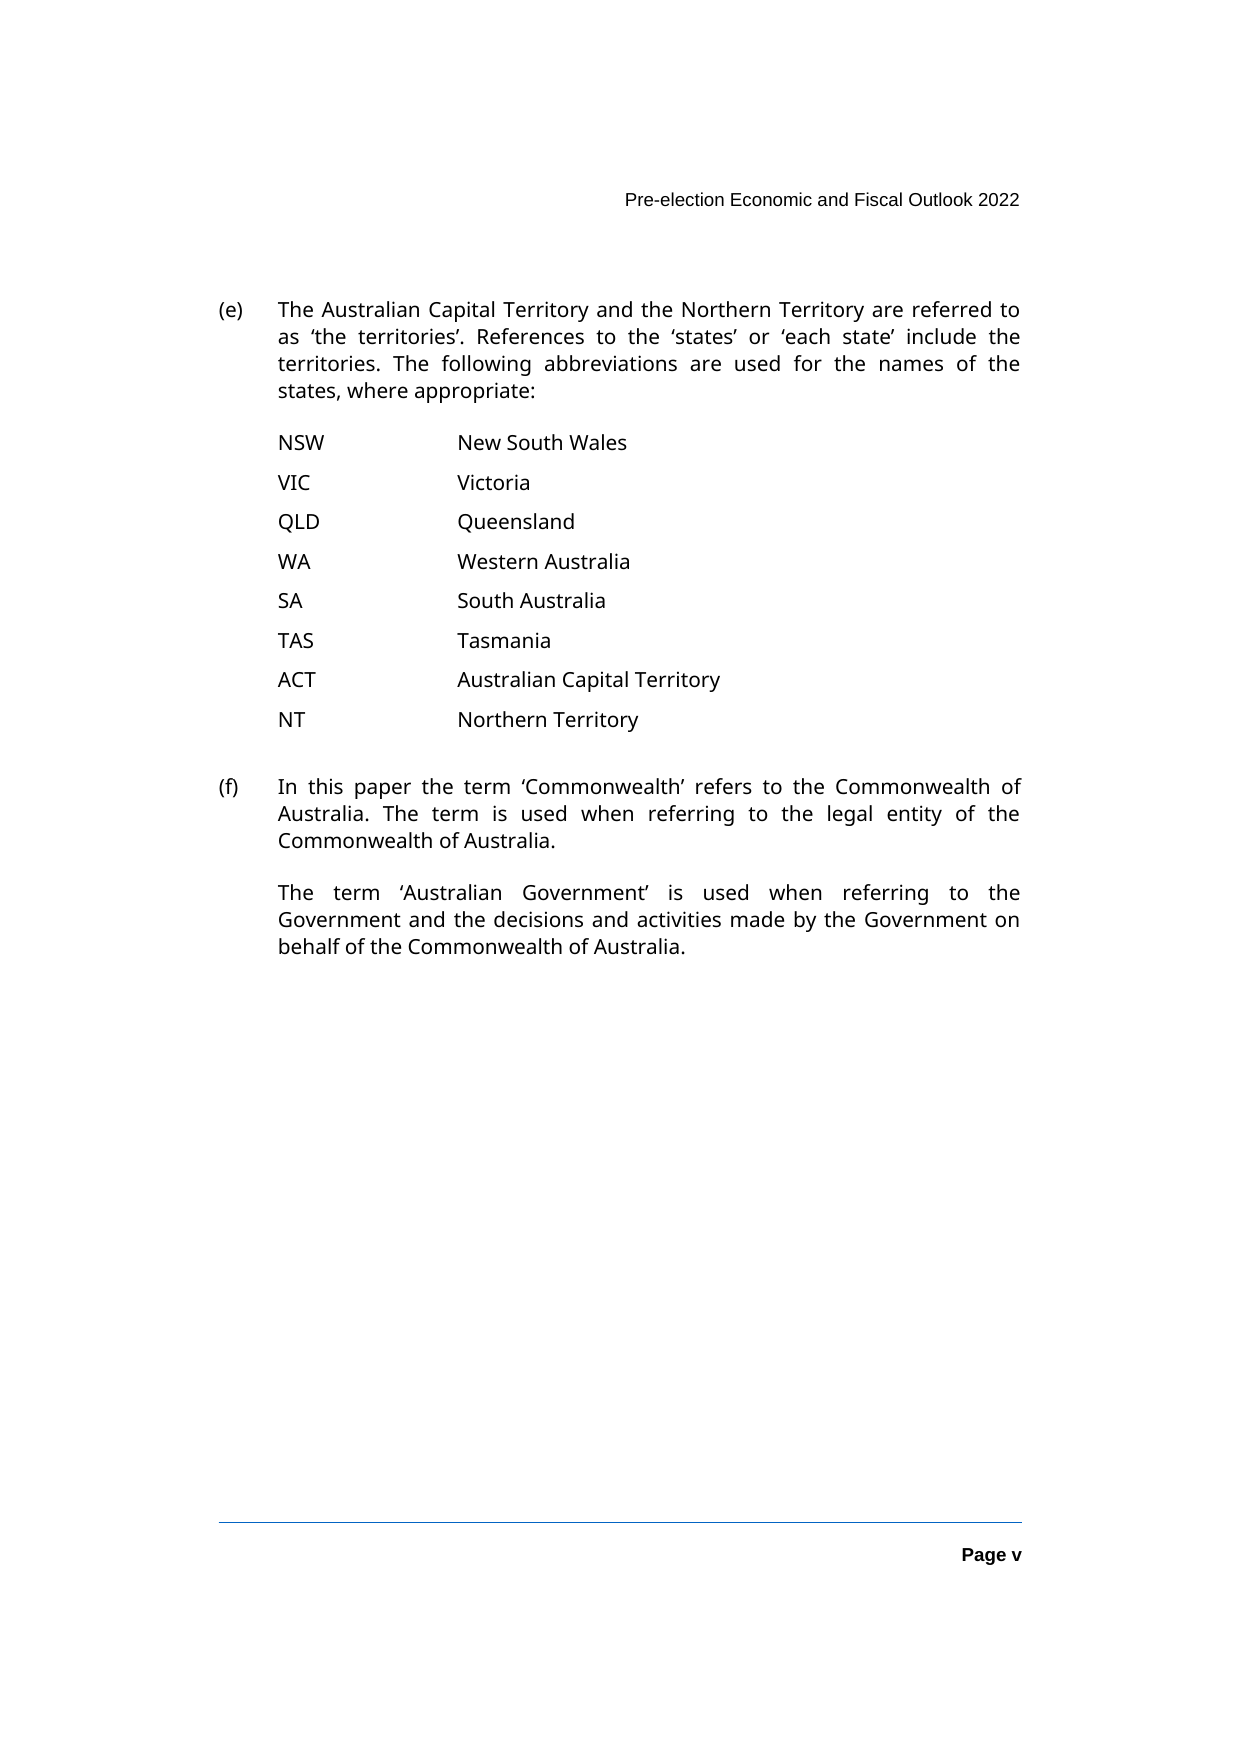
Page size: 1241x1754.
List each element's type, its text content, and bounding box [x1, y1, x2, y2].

table_cell SA [278, 587, 457, 627]
table_cell VIC [278, 468, 457, 508]
table_header NSW [278, 429, 457, 468]
table_cell Victoria [457, 468, 1081, 508]
table_cell QLD [278, 508, 457, 547]
text The term ‘Australian Government’ is used when referring to the Government and the decisions and activities made by the Government on behalf of the Commonwealth of Australia. [218, 879, 1022, 960]
table_cell TAS [278, 627, 457, 666]
text (e) The Australian Capital Territory and the Northern Territory are referred to as ‘the territories’. References to the ‘states’ or ‘each state’ include the territories. The following abbreviations are used for the names of the states, where appropriate: [218, 295, 1022, 404]
table_cell Australian Capital Territory [457, 666, 1081, 706]
table_cell Queensland [457, 508, 1081, 547]
table_cell Northern Territory [457, 706, 1081, 745]
table_cell Tasmania [457, 627, 1081, 666]
table_cell South Australia [457, 587, 1081, 627]
table_cell ACT [278, 666, 457, 706]
table_cell Western Australia [457, 548, 1081, 587]
text (f) In this paper the term ‘Commonwealth’ refers to the Commonwealth of Australia. The term is used when referring to the legal entity of the Commonwealth of Australia. [218, 772, 1022, 854]
table_cell WA [278, 548, 457, 587]
table_cell NT [278, 706, 457, 745]
table_header New South Wales [457, 429, 1081, 468]
